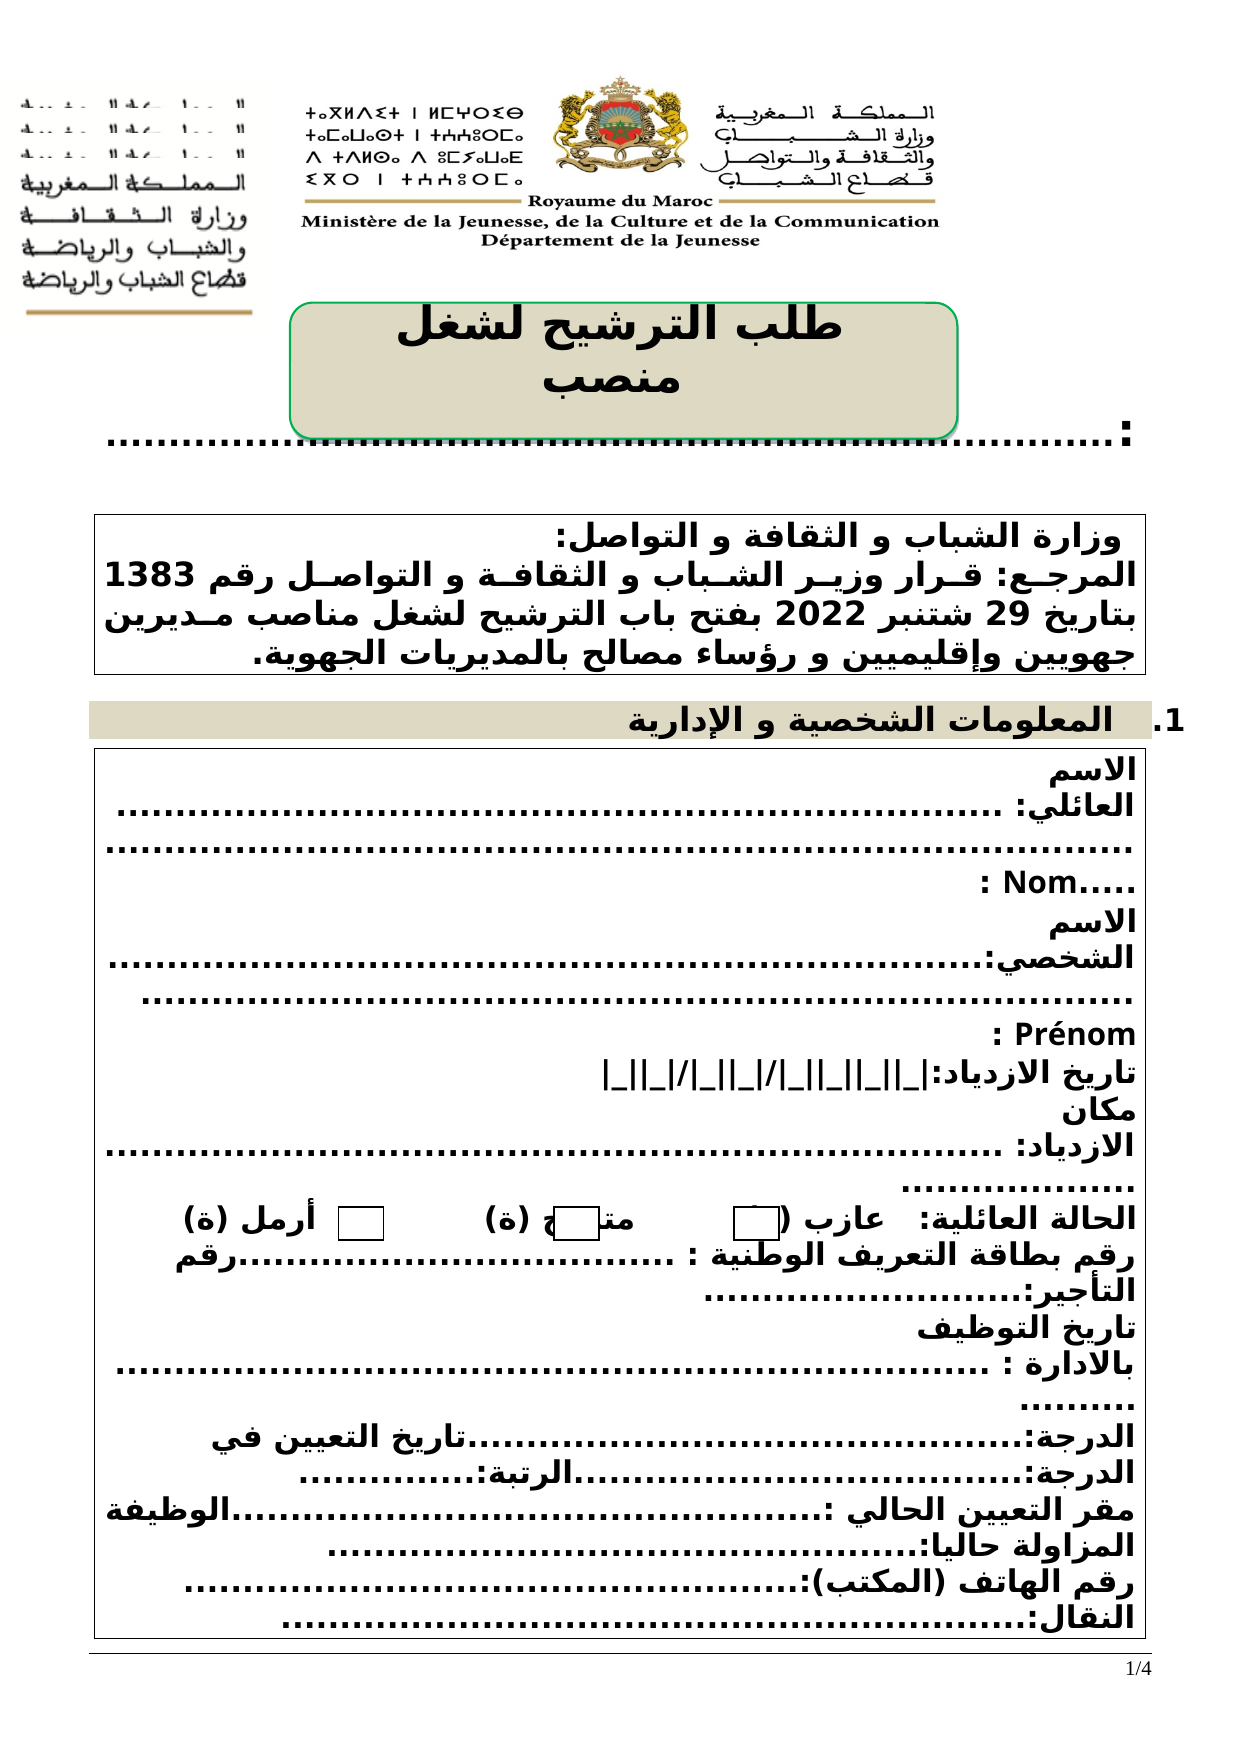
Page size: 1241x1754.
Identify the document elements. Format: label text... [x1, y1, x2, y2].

text مكان الازدياد: ................................................................................................ [95, 1088, 1145, 1197]
text الدرجة:...............................................تاريخ التعيين في الدرجة:......................................الرتبة:............... [95, 1415, 1145, 1488]
text منصب:................................................................................ [89, 350, 1152, 457]
text الحالة العائلية: عازب (ة) متزوج (ة) أرمل (ة) [95, 1197, 1145, 1233]
text تاريخ التوظيف بالادارة : .................................................................................... [95, 1306, 1145, 1415]
text المرجع: قرار وزير الشباب و الثقافة و التواصل رقم 1383 بتاريخ 29 شتنبر 2022 بفتح باب الترشيح لشغل مناصب مديرين جهويين وإقليميين و رؤساء مصالح بالمديريات الجهوية. [95, 552, 1145, 674]
text وزارة الشباب و الثقافة و التواصل: [95, 515, 1145, 552]
subtitle المعلومات الشخصية و الإدارية [89, 701, 1152, 739]
text رقم بطاقة التعريف الوطنية : .....................................رقم التأجير:........................... [95, 1233, 1145, 1306]
text مقر التعيين الحالي :..................................................الوظيفة المزاولة حاليا:.................................................. [95, 1488, 1145, 1560]
text طلب الترشيح لشغل [89, 297, 1152, 350]
text تاريخ الازدياد:|_||_||_||_|/|_||_|/|_||_| [95, 1051, 1145, 1088]
picture [277, 73, 963, 252]
text الاسم العائلي: .......................................................................................................................................................................Nom : [95, 749, 1145, 900]
text رقم الهاتف (المكتب):.................................................... النقال:............................................................... [95, 1560, 1145, 1638]
text الاسم الشخصي:..............................................................................................................................................................Prénom : [95, 900, 1145, 1051]
